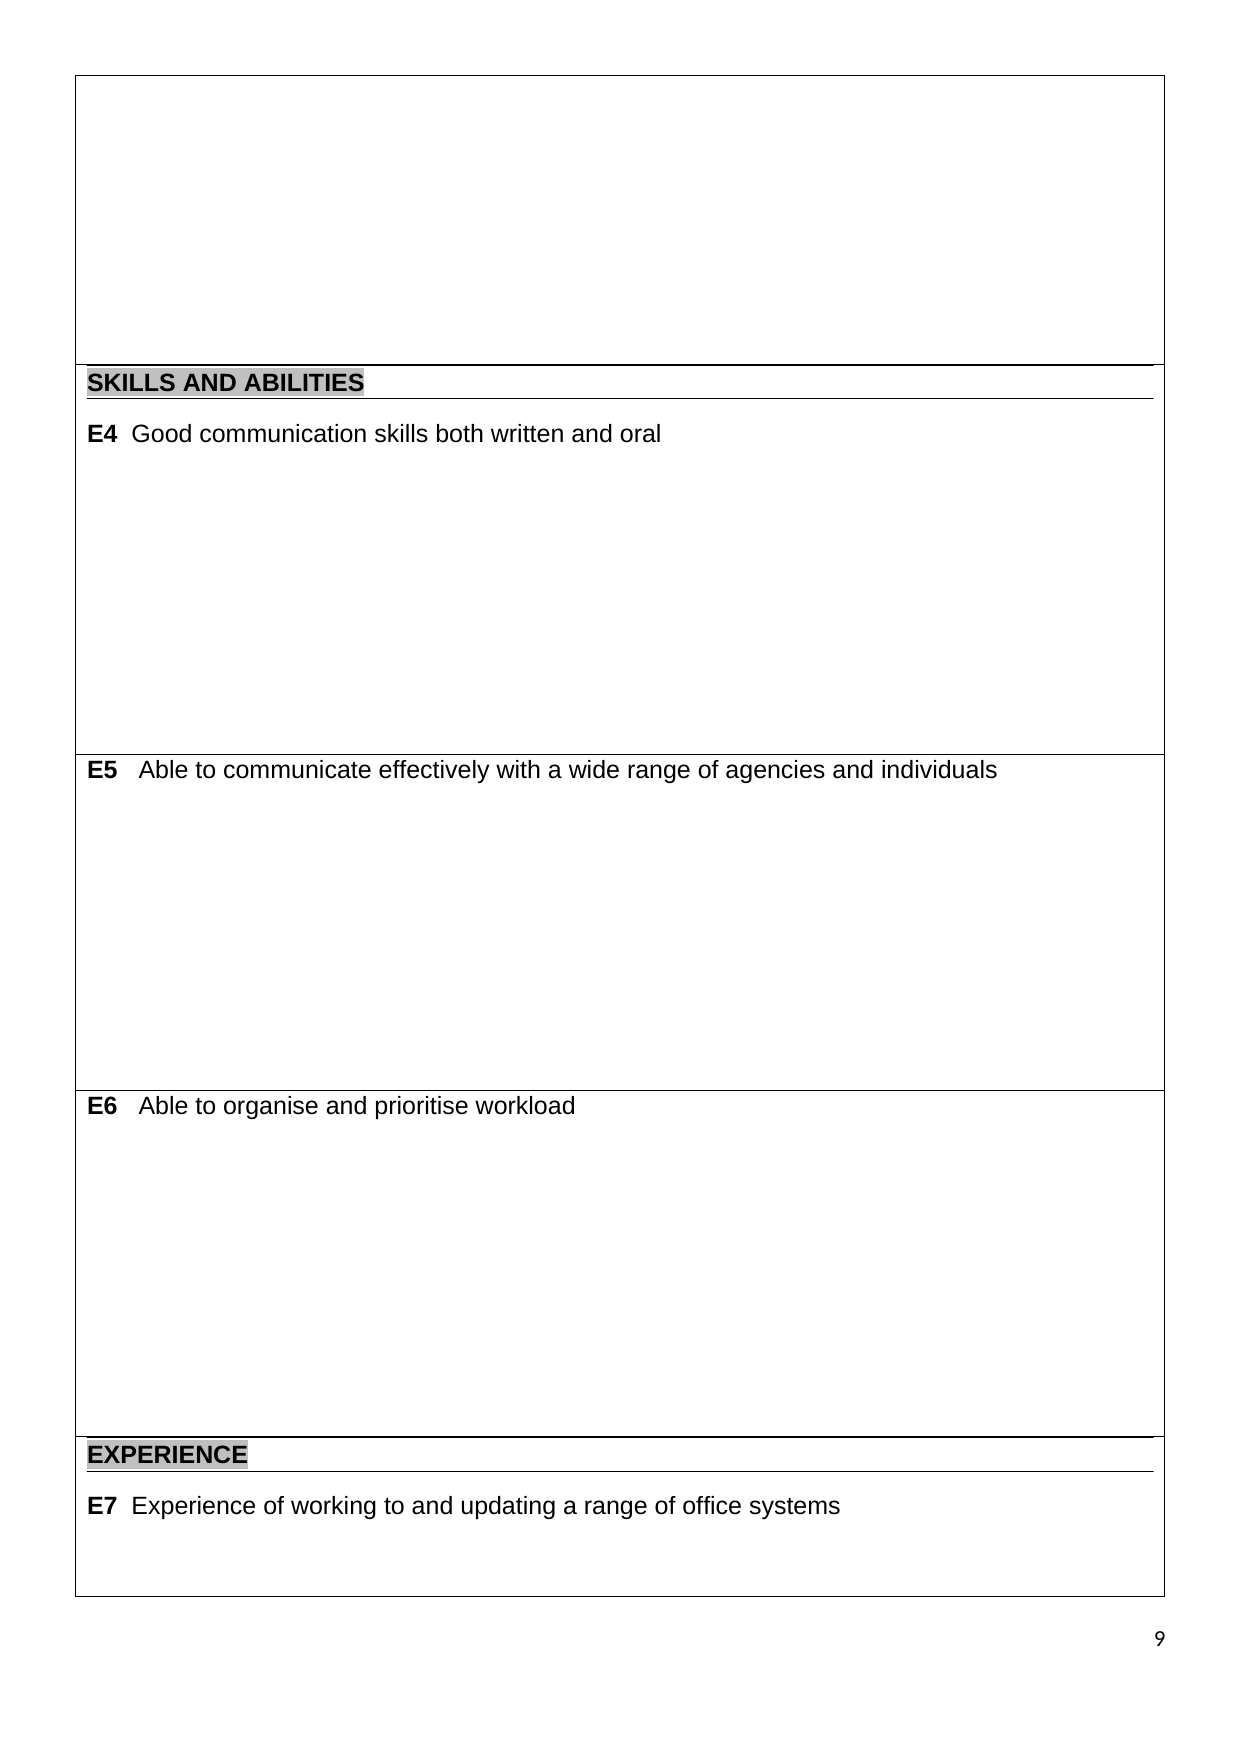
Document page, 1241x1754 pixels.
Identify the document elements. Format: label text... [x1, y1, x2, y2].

table_cell E6 Able to organise and prioritise workload [76, 947, 1164, 1292]
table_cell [76, 1293, 1164, 1596]
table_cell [76, 76, 1164, 220]
table_cell E5 Able to communicate effectively with a wide range of agencies and individuals [76, 611, 1164, 946]
table_cell SKILLS AND ABILITIES E4 Good communication skills both written and oral [76, 221, 1164, 610]
